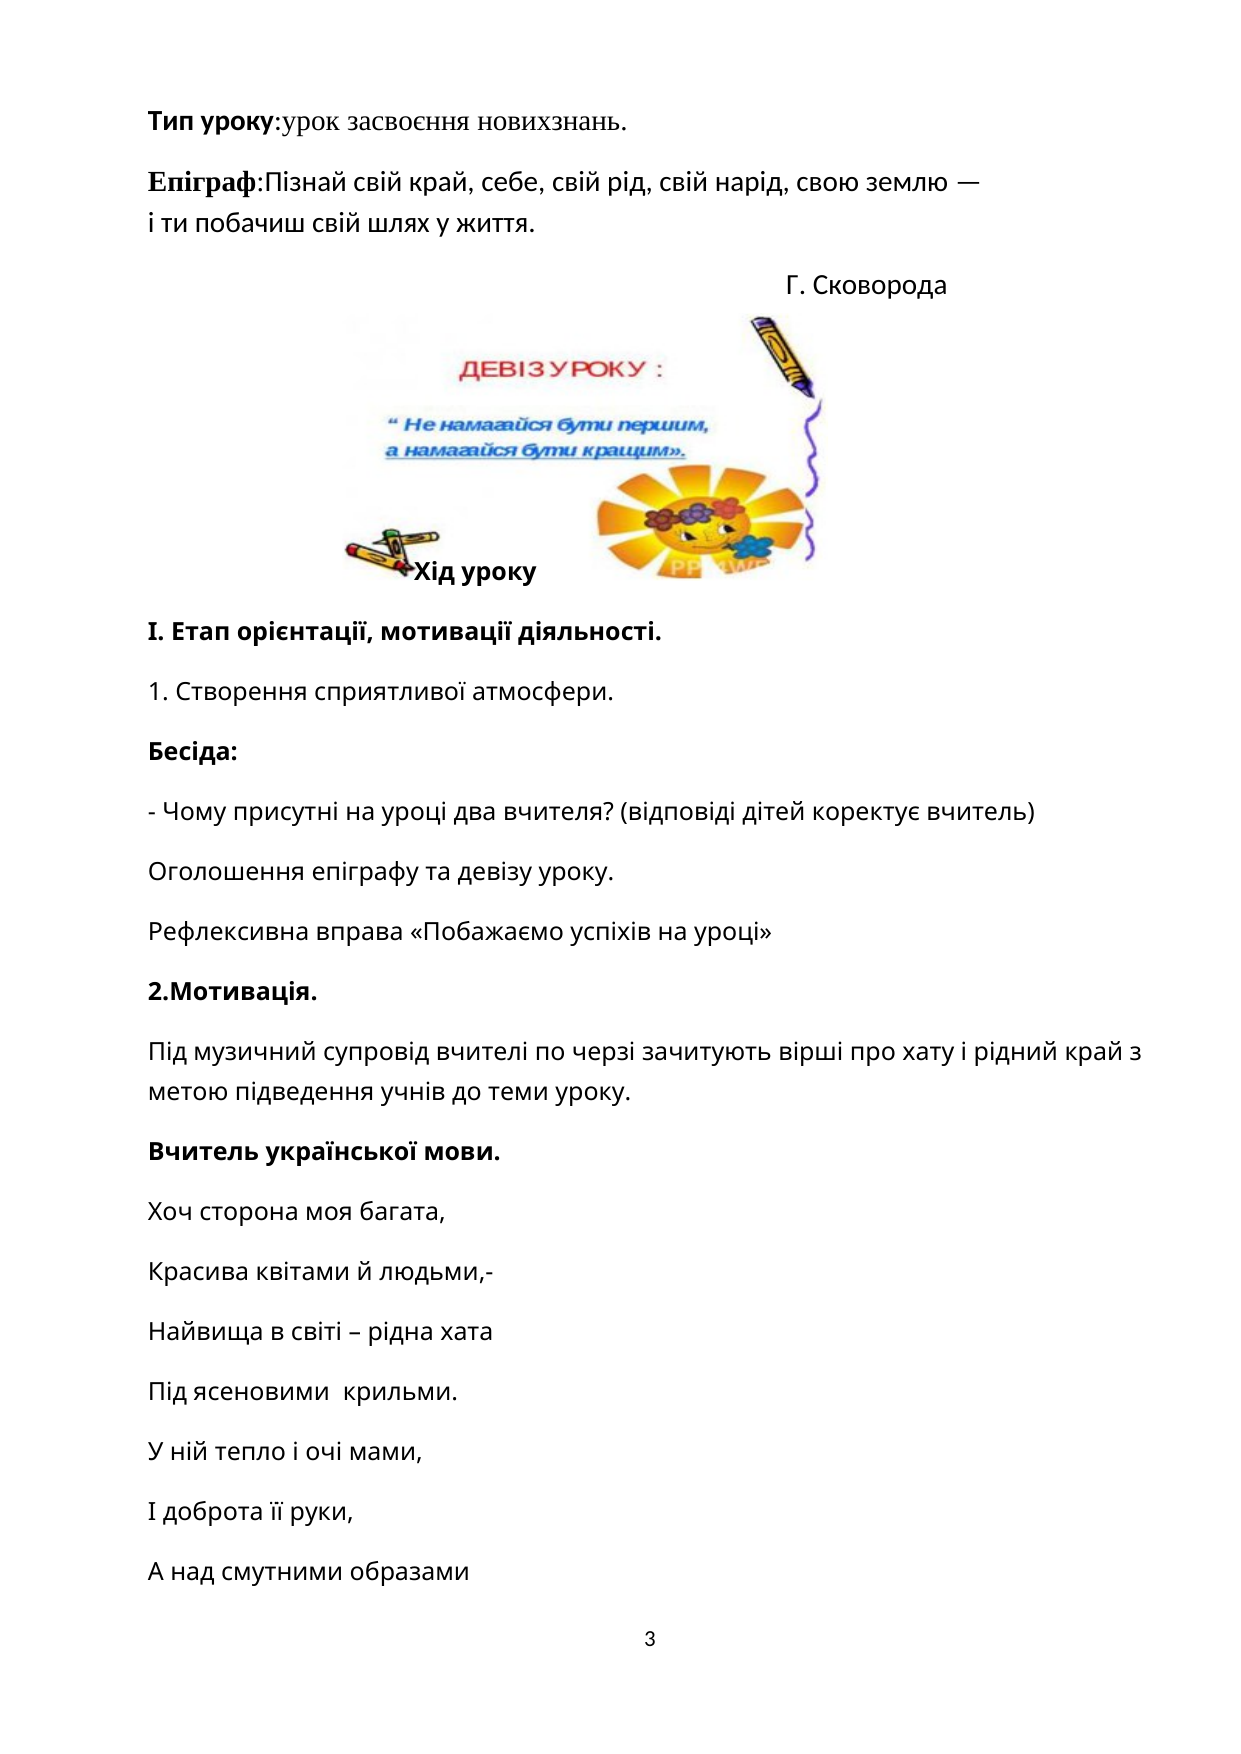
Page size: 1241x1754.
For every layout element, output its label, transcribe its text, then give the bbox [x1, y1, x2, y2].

text Вчитель української мови. [148, 1133, 1152, 1167]
text Г. Сковорода [148, 266, 1152, 302]
text А над смутними образами [148, 1553, 1152, 1587]
text Тип уроку:урок засвоєння новихзнань. [148, 102, 1152, 137]
text Найвища в світі – рідна хата [148, 1313, 1152, 1347]
picture [342, 313, 829, 554]
text - Чому присутні на уроці два вчителя? (відповіді дітей коректує вчитель) [148, 794, 1152, 828]
text У ній тепло і очі мами, [148, 1433, 1152, 1467]
text Рефлексивна вправа «Побажаємо успіхів на уроці» [148, 914, 1152, 948]
text Хід уроку [148, 554, 1152, 588]
text Бесіда: [148, 734, 1152, 768]
text Оголошення епіграфу та девізу уроку. [148, 854, 1152, 888]
text Під ясеновими крильми. [148, 1373, 1152, 1407]
text 2.Мотивація. [148, 974, 1152, 1008]
text І. Етап орієнтації, мотивації діяльності. [148, 614, 1152, 648]
text 1. Створення сприятливої атмосфери. [148, 674, 1152, 708]
text І доброта її руки, [148, 1493, 1152, 1527]
text Красива квітами й людьми,- [148, 1253, 1152, 1287]
text Хоч сторона моя багата, [148, 1193, 1152, 1227]
text Під музичний супровід вчителі по черзі зачитують вірші про хату і рідний край з метою підведення учнів до теми уроку. [148, 1034, 1152, 1107]
text Епіграф:Пізнай свій край, себе, свій рід, свій нарід, свою землю — і ти побачиш свій шлях у життя. [148, 163, 1152, 240]
